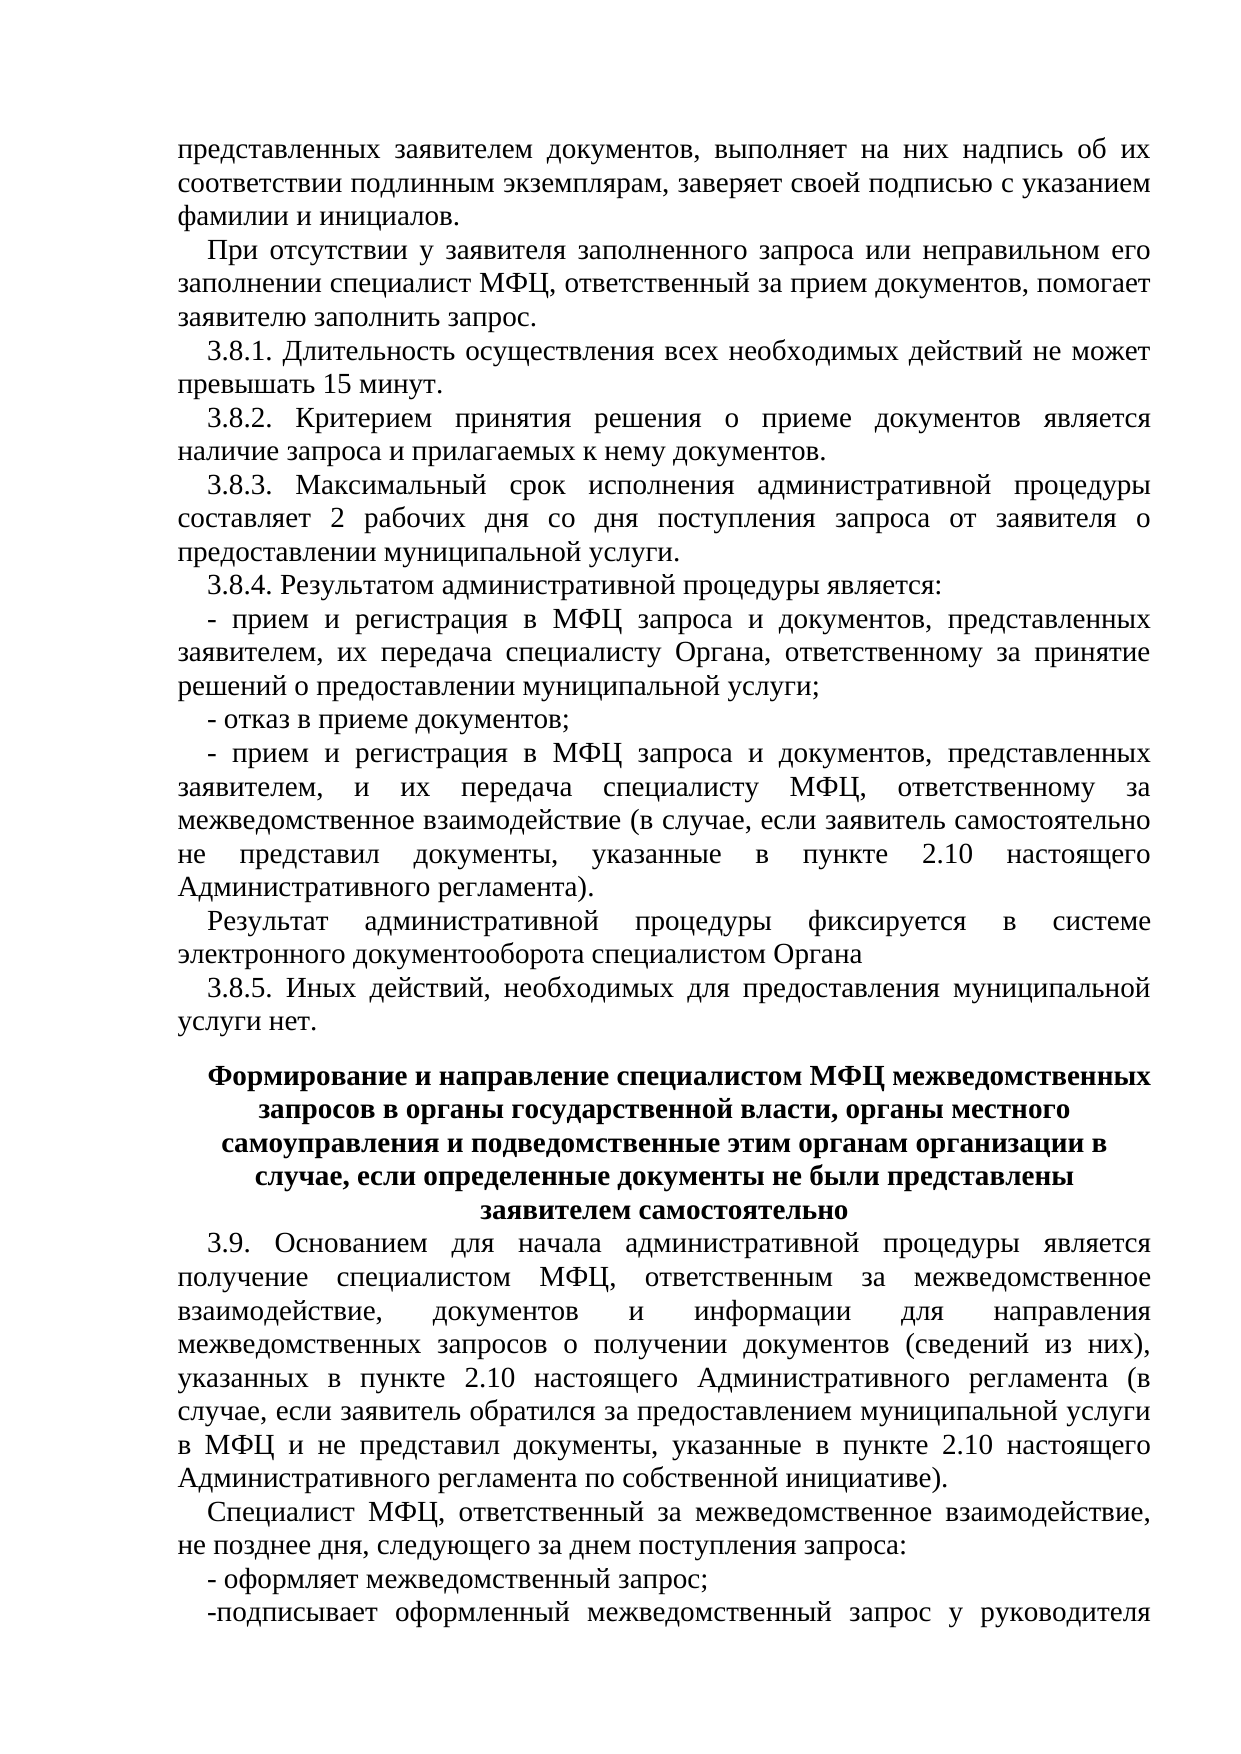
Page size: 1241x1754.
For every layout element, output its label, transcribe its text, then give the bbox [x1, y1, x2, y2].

text 3.8.1. Длительность осуществления всех необходимых действий не может превышать 15 минут. [177, 333, 1152, 400]
text Результат административной процедуры фиксируется в системе электронного документооборота специалистом Органа [177, 903, 1152, 970]
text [177, 1594, 1152, 1628]
text 3.8.3. Максимальный срок исполнения административной процедуры составляет 2 рабочих дня со дня поступления запроса от заявителя о предоставлении муниципальной услуги. [177, 467, 1152, 567]
text - прием и регистрация в МФЦ запроса и документов, представленных заявителем, их передача специалисту Органа, ответственному за принятие решений о предоставлении муниципальной услуги; [177, 601, 1152, 702]
text - отказ в приеме документов; [177, 702, 1152, 735]
text - оформляет межведомственный запрос; [177, 1561, 1152, 1594]
text 3.8.4. Результатом административной процедуры является: [177, 567, 1152, 601]
text - прием и регистрация в МФЦ запроса и документов, представленных заявителем, и их передача специалисту МФЦ, ответственному за межведомственное взаимодействие (в случае, если заявитель самостоятельно не представил документы, указанные в пункте 2.10 настоящего Административного регламента). [177, 735, 1152, 903]
text При отсутствии у заявителя заполненного запроса или неправильном его заполнении специалист МФЦ, ответственный за прием документов, помогает заявителю заполнить запрос. [177, 232, 1152, 333]
text 3.9. Основанием для начала административной процедуры является получение специалистом МФЦ, ответственным за межведомственное взаимодействие, документов и информации для направления межведомственных запросов о получении документов (сведений из них), указанных в пункте 2.10 настоящего Административного регламента (в случае, если заявитель обратился за предоставлением муниципальной услуги в МФЦ и не представил документы, указанные в пункте 2.10 настоящего Административного регламента по собственной инициативе). [177, 1226, 1152, 1494]
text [177, 131, 1152, 232]
text Формирование и направление специалистом МФЦ межведомственных запросов в органы государственной власти, органы местного самоуправления и подведомственные этим органам организации в случае, если определенные документы не были представлены заявителем самостоятельно [177, 1058, 1152, 1226]
text 3.8.2. Критерием принятия решения о приеме документов является наличие запроса и прилагаемых к нему документов. [177, 400, 1152, 467]
text 3.8.5. Иных действий, необходимых для предоставления муниципальной услуги нет. [177, 970, 1152, 1037]
text Специалист МФЦ, ответственный за межведомственное взаимодействие, не позднее дня, следующего за днем поступления запроса: [177, 1494, 1152, 1561]
